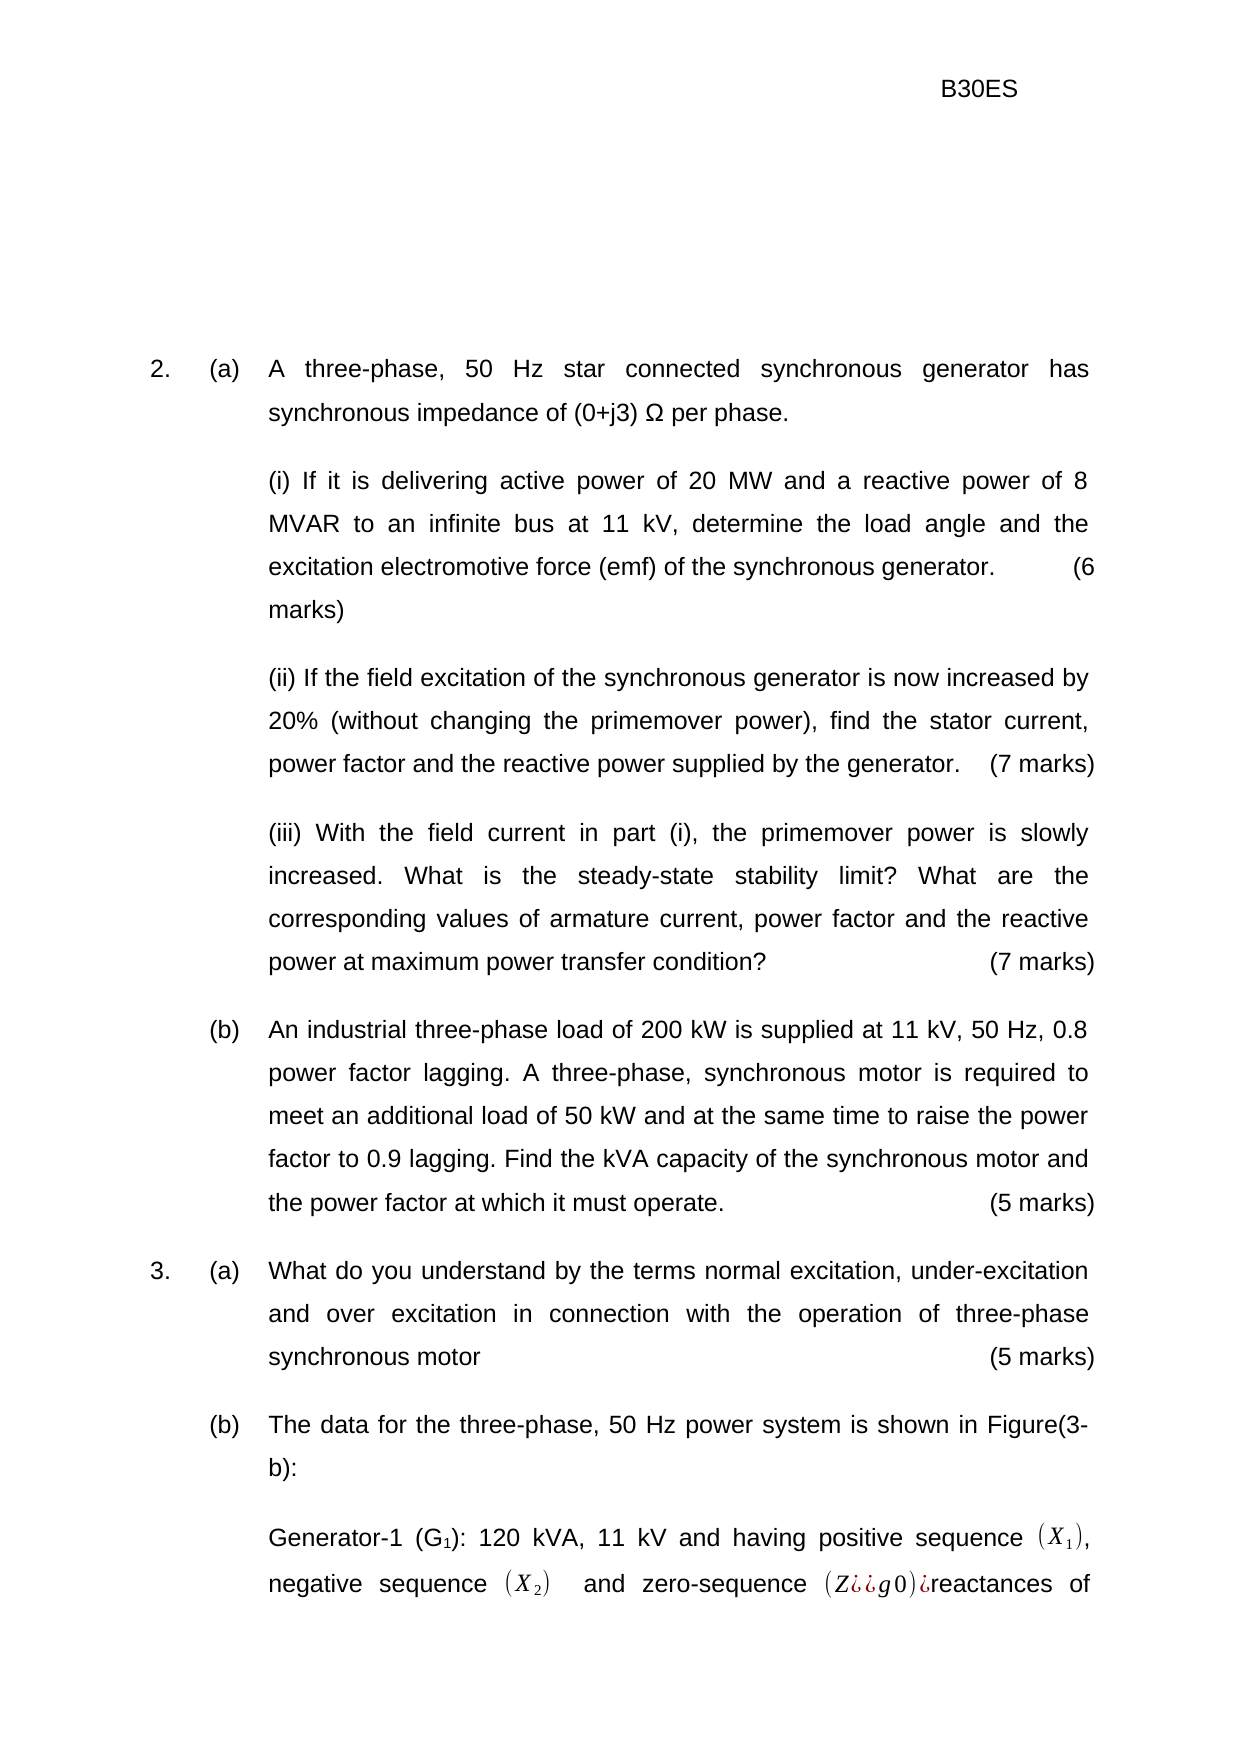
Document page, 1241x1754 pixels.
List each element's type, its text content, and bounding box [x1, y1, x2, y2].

text (a) What do you understand by the terms normal excitation, under-excitation and over excitation in connection with the operation of three-phase synchronous motor (5 marks) [150, 1256, 1090, 1371]
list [209, 1521, 1090, 1599]
list (i) If it is delivering active power of 20 MW and a reactive power of 8 MVAR to an infinite bus at 11 kV, determine the load angle and the excitation electromotive force (emf) of the synchronous generator. (6 marks) [268, 466, 1090, 624]
list (ii) If the field excitation of the synchronous generator is now increased by 20% (without changing the primemover power), find the stator current, power factor and the reactive power supplied by the generator. (7 marks) [268, 663, 1090, 778]
list (iii) With the field current in part (i), the primemover power is slowly increased. What is the steady-state stability limit? What are the corresponding values of armature current, power factor and the reactive power at maximum power transfer condition? (7 marks) [268, 817, 1090, 976]
list (b) An industrial three-phase load of 200 kW is supplied at 11 kV, 50 Hz, 0.8 power factor lagging. A three-phase, synchronous motor is required to meet an additional load of 50 kW and at the same time to raise the power factor to 0.9 lagging. Find the kVA capacity of the synchronous motor and the power factor at which it must operate. (5 marks) [150, 1015, 1090, 1216]
list (b) The data for the three-phase, 50 Hz power system is shown in Figure(3-b): [209, 1410, 1090, 1482]
text (a) A three-phase, 50 Hz star connected synchronous generator has synchronous impedance of (0+j3) Ω per phase. [150, 354, 1090, 426]
